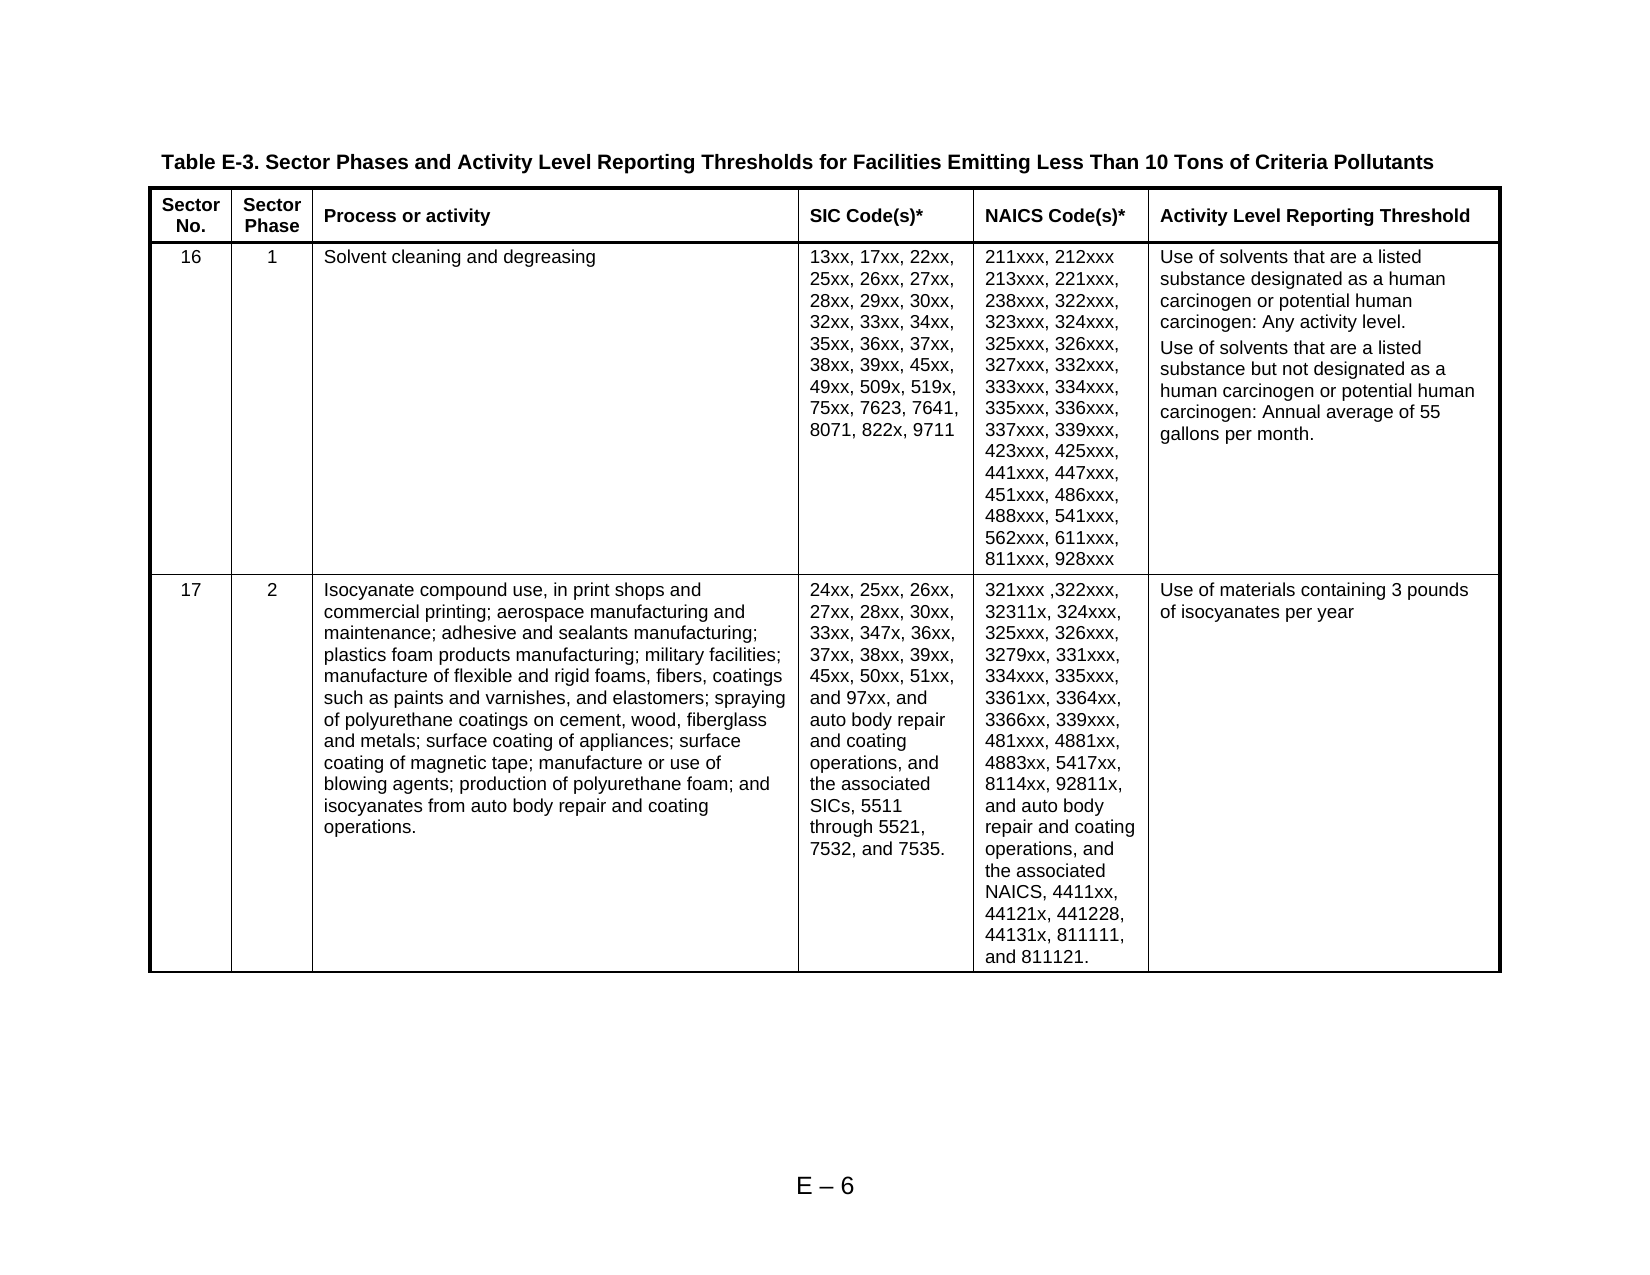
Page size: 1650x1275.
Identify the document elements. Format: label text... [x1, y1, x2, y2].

table_cell 2 [232, 575, 312, 971]
table_cell Activity Level Reporting Threshold [1149, 190, 1498, 241]
table_cell 13xx, 17xx, 22xx, 25xx, 26xx, 27xx, 28xx, 29xx, 30xx, 32xx, 33xx, 34xx, 35xx, 36xx, 37xx, 38xx, 39xx, 45xx, 49xx, 509x, 519x, 75xx, 7623, 7641, 8071, 822x, 9711 [799, 244, 973, 574]
table_cell 24xx, 25xx, 26xx, 27xx, 28xx, 30xx, 33xx, 347x, 36xx, 37xx, 38xx, 39xx, 45xx, 50xx, 51xx, and 97xx, and auto body repair and coating operations, and the associated SICs, 5511 through 5521, 7532, and 7535. [799, 575, 973, 971]
table_cell 16 [152, 244, 231, 574]
table_cell Isocyanate compound use, in print shops and commercial printing; aerospace manufacturing and maintenance; adhesive and sealants manufacturing; plastics foam products manufacturing; military facilities; manufacture of flexible and rigid foams, fibers, coatings such as paints and varnishes, and elastomers; spraying of polyurethane coatings on cement, wood, fiberglass and metals; surface coating of appliances; surface coating of magnetic tape; manufacture or use of blowing agents; production of polyurethane foam; and isocyanates from auto body repair and coating operations. [313, 575, 798, 971]
table_cell Use of solvents that are a listed substance designated as a human carcinogen or potential human carcinogen: Any activity level. Use of solvents that are a listed substance but not designated as a human carcinogen or potential human carcinogen: Annual average of 55 gallons per month. [1149, 244, 1498, 574]
table_cell 1 [232, 244, 312, 574]
table_cell 321xxx ,322xxx, 32311x, 324xxx, 325xxx, 326xxx, 3279xx, 331xxx, 334xxx, 335xxx, 3361xx, 3364xx, 3366xx, 339xxx, 481xxx, 4881xx, 4883xx, 5417xx, 8114xx, 92811x, and auto body repair and coating operations, and the associated NAICS, 4411xx, 44121x, 441228, 44131x, 811111, and 811121. [974, 575, 1148, 971]
table_cell Process or activity [313, 190, 798, 241]
table_cell NAICS Code(s)* [974, 190, 1148, 241]
table_cell Use of materials containing 3 pounds of isocyanates per year [1149, 575, 1498, 971]
table_cell Sector No. [152, 190, 231, 241]
table_cell 211xxx, 212xxx 213xxx, 221xxx, 238xxx, 322xxx, 323xxx, 324xxx, 325xxx, 326xxx, 327xxx, 332xxx, 333xxx, 334xxx, 335xxx, 336xxx, 337xxx, 339xxx, 423xxx, 425xxx, 441xxx, 447xxx, 451xxx, 486xxx, 488xxx, 541xxx, 562xxx, 611xxx, 811xxx, 928xxx [974, 244, 1148, 574]
table_cell Solvent cleaning and degreasing [313, 244, 798, 574]
table_cell 17 [152, 575, 231, 971]
table_header Table E-3. Sector Phases and Activity Level Reporting Thresholds for Facilities Emitting Less Than 10 Tons of Criteria Pollutants [150, 150, 1500, 186]
table_cell Sector Phase [232, 190, 312, 241]
table_cell SIC Code(s)* [799, 190, 973, 241]
